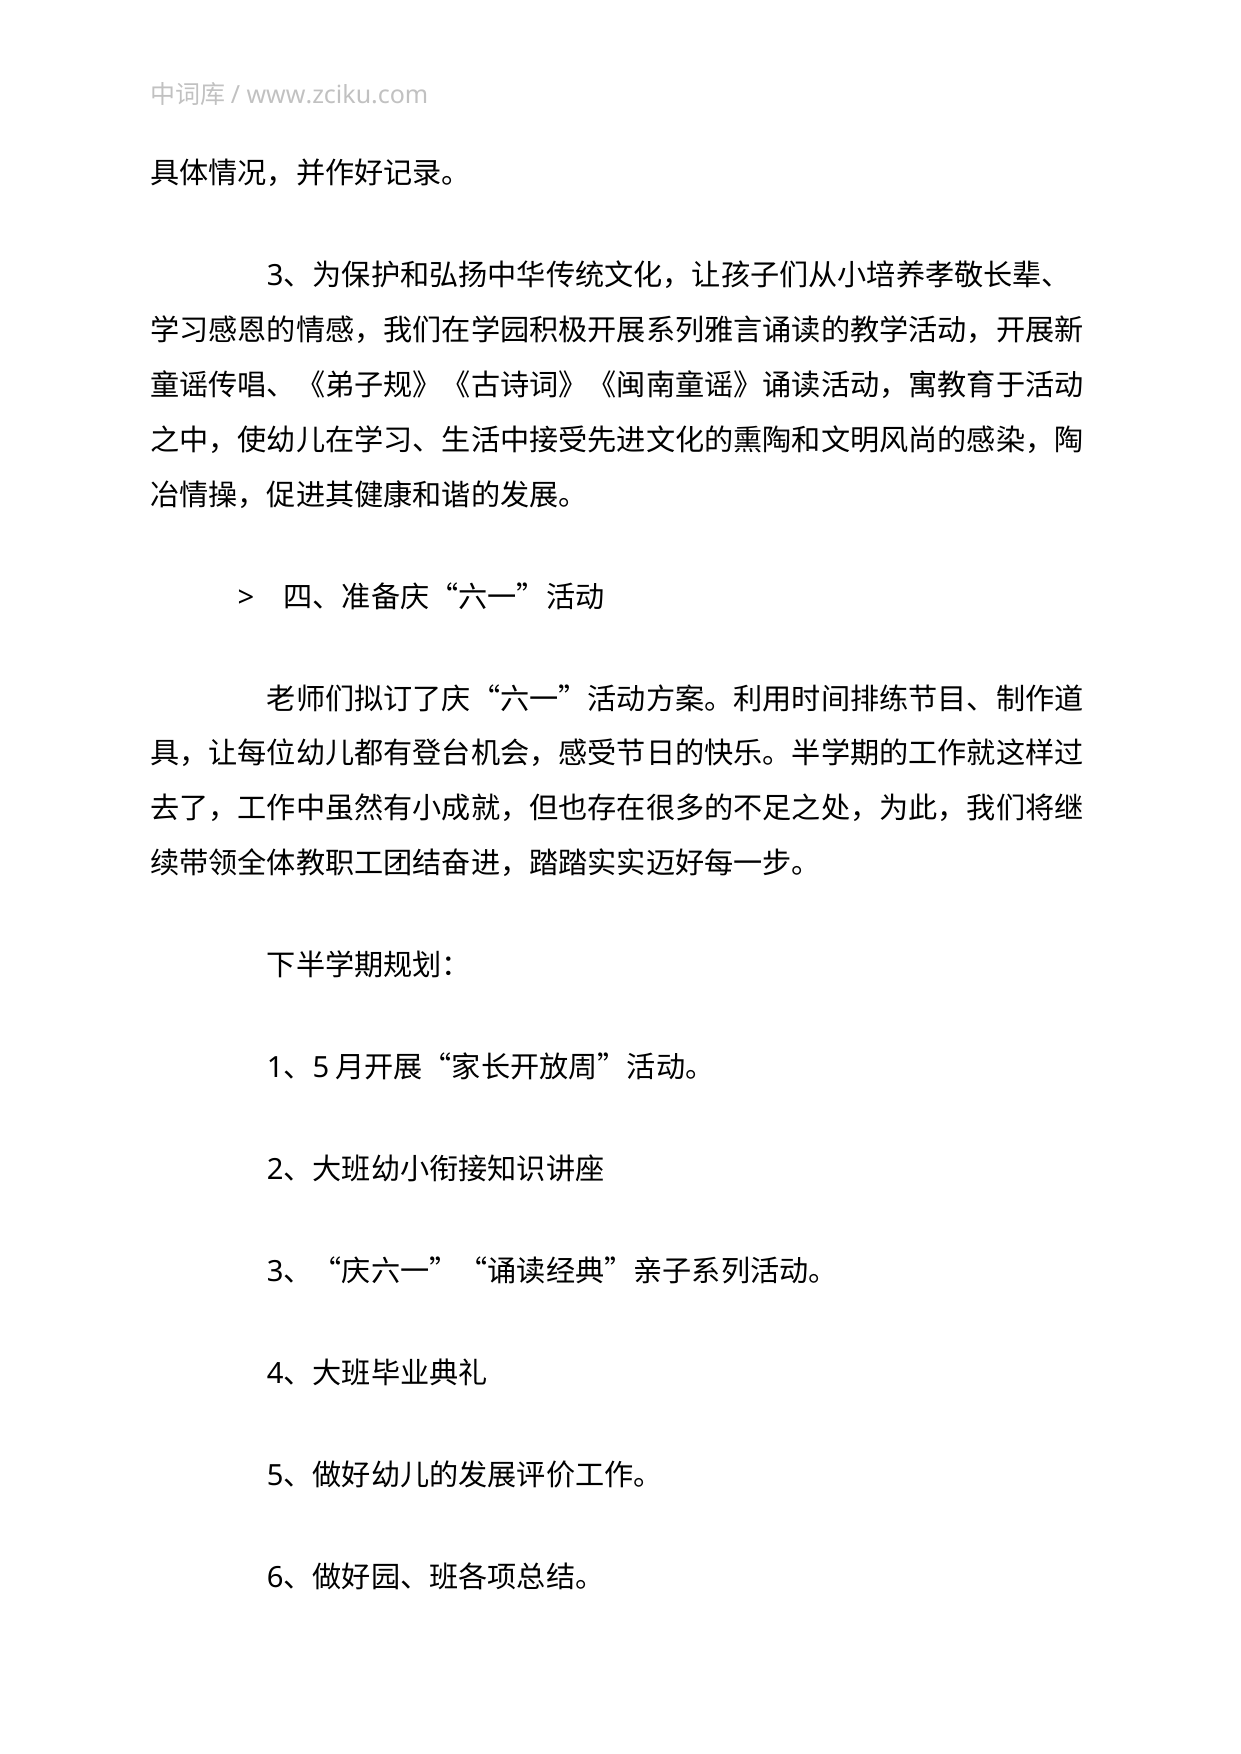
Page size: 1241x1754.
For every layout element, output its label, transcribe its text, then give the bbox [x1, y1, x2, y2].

text 2、大班幼小衔接知识讲座 [150, 1145, 1090, 1188]
text 老师们拟订了庆“六一”活动方案。利用时间排练节目、制作道具，让每位幼儿都有登台机会，感受节日的快乐。半学期的工作就这样过去了，工作中虽然有小成就，但也存在很多的不足之处，为此，我们将继续带领全体教职工团结奋进，踏踏实实迈好每一步。 [150, 675, 1090, 882]
text 3、“庆六一”“诵读经典”亲子系列活动。 [150, 1247, 1090, 1290]
text > 四、准备庆“六一”活动 [150, 573, 1090, 616]
text 5、做好幼儿的发展评价工作。 [150, 1451, 1090, 1494]
text 6、做好园、班各项总结。 [150, 1553, 1090, 1596]
text 4、大班毕业典礼 [150, 1349, 1090, 1392]
text 3、为保护和弘扬中华传统文化，让孩子们从小培养孝敬长辈、学习感恩的情感，我们在学园积极开展系列雅言诵读的教学活动，开展新童谣传唱、《弟子规》《古诗词》《闽南童谣》诵读活动，寓教育于活动之中，使幼儿在学习、生活中接受先进文化的熏陶和文明风尚的感染，陶冶情操，促进其健康和谐的发展。 [150, 252, 1090, 514]
text 下半学期规划： [150, 942, 1090, 984]
text 1、5月开展“家长开放周”活动。 [150, 1043, 1090, 1086]
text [150, 150, 1090, 192]
